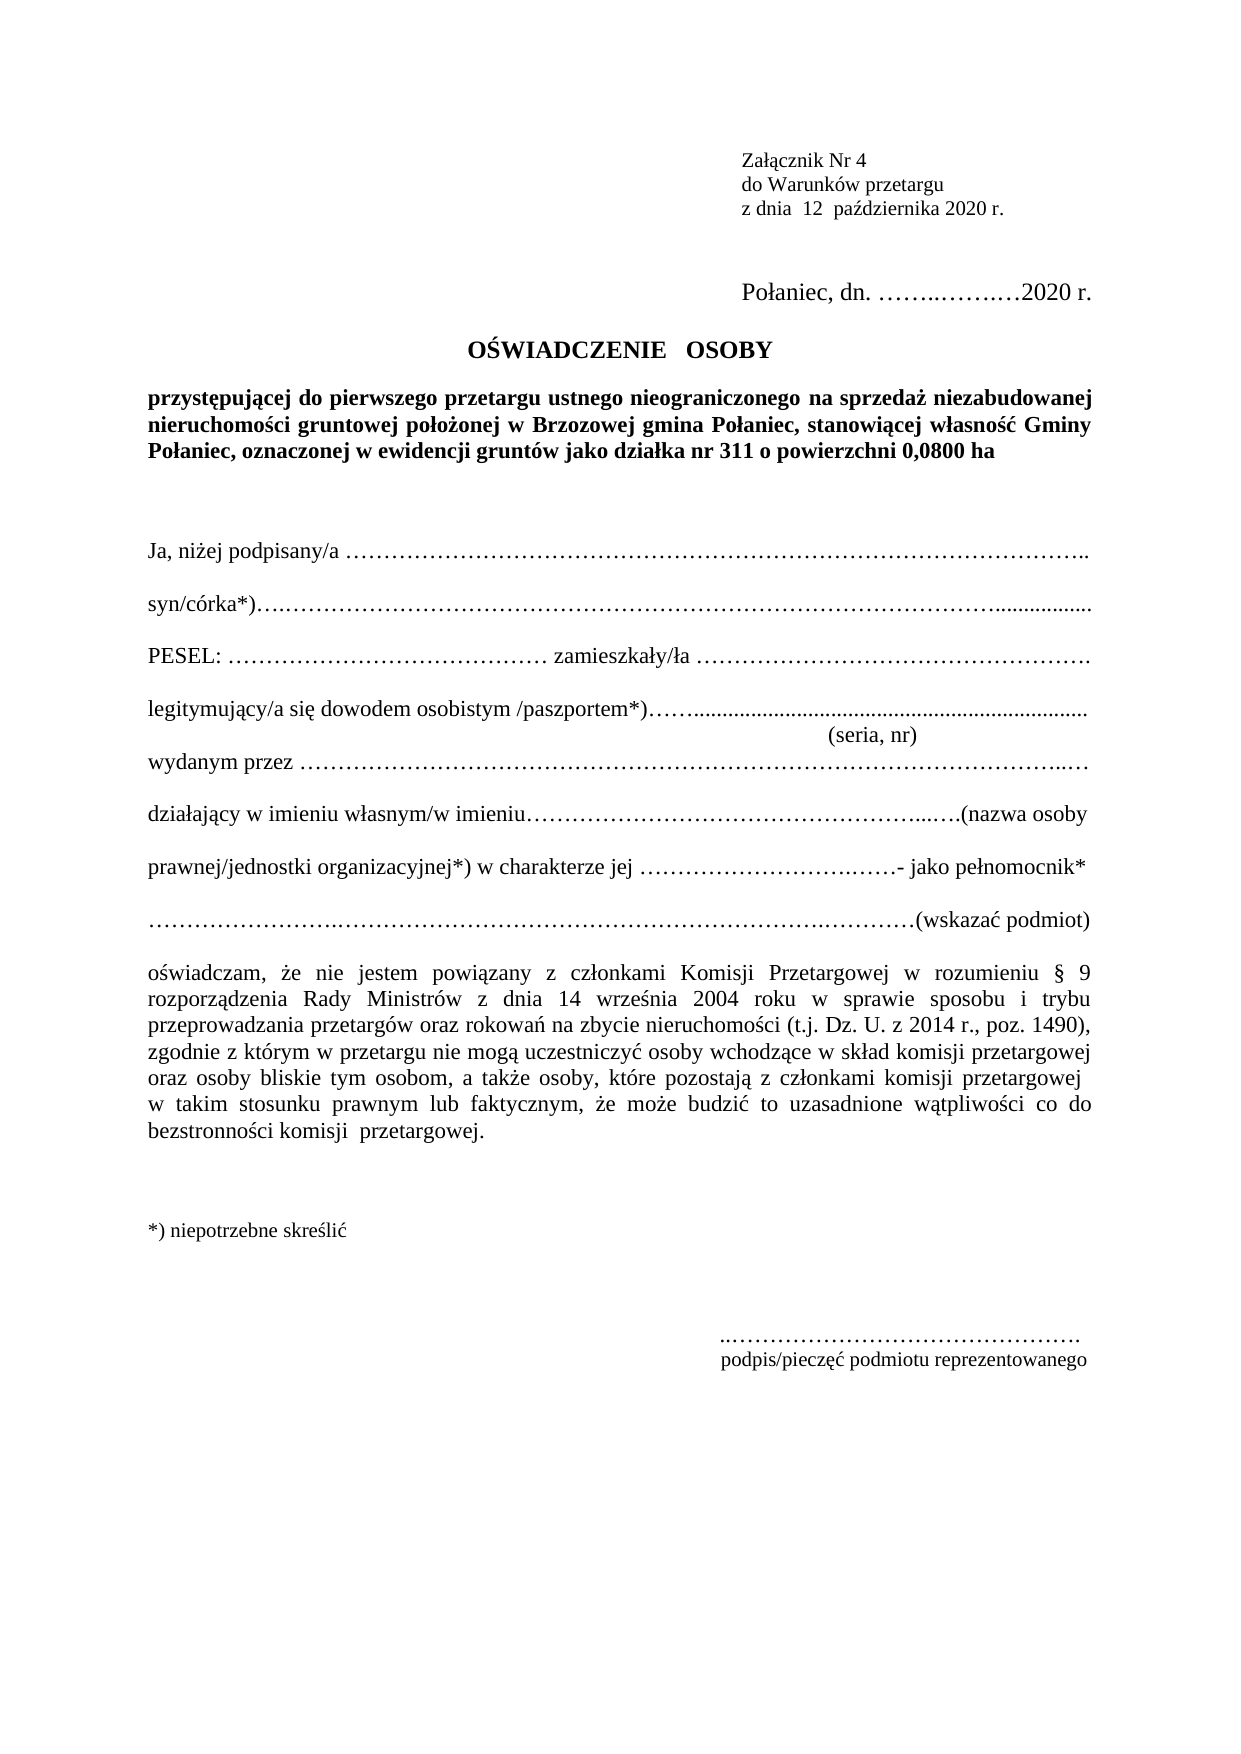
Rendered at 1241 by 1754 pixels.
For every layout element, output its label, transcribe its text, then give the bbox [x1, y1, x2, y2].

text Połaniec, dn. ……..…….…2020 r. [148, 277, 1093, 306]
text wydanym przez ………………………………………………………………………………………..… [148, 748, 1093, 774]
text przystępującej do pierwszego przetargu ustnego nieograniczonego na sprzedaż niezabudowanej nieruchomości gruntowej położonej w Brzozowej gmina Połaniec, stanowiącej własność Gminy Połaniec, oznaczonej w ewidencji gruntów jako działka nr 311 o powierzchni 0,0800 ha [148, 384, 1093, 463]
text podpis/pieczęć podmiotu reprezentowanego [148, 1347, 1093, 1371]
text Ja, niżej podpisany/a …………………………………………………………………………………….. [148, 537, 1093, 563]
text prawnej/jednostki organizacyjnej*) w charakterze jej ……………………….……- jako pełnomocnik* [148, 853, 1093, 879]
list *) niepotrzebne skreślić [148, 1218, 1093, 1242]
text …………………….……………………………………………………….…………(wskazać podmiot) [148, 906, 1093, 932]
text z dnia 12 października 2020 r. [148, 196, 1093, 220]
text Załącznik Nr 4 [148, 148, 1093, 172]
text legitymujący/a się dowodem osobistym /paszportem*)……..................................................................... [148, 695, 1093, 721]
list ..………………………………………. [148, 1321, 1093, 1347]
text PESEL: …………………………………… zamieszkały/ła ……………………………………………. [148, 642, 1093, 669]
text OŚWIADCZENIE OSOBY [148, 335, 1093, 363]
text (seria, nr) [148, 721, 1093, 748]
text oświadczam, że nie jestem powiązany z członkami Komisji Przetargowej w rozumieniu § 9 rozporządzenia Rady Ministrów z dnia 14 września 2004 roku w sprawie sposobu i trybu przeprowadzania przetargów oraz rokowań na zbycie nieruchomości (t.j. Dz. U. z 2014 r., poz. 1490), zgodnie z którym w przetargu nie mogą uczestniczyć osoby wchodzące w skład komisji przetargowej oraz osoby bliskie tym osobom, a także osoby, które pozostają z członkami komisji przetargowej w takim stosunku prawnym lub faktycznym, że może budzić to uzasadnione wątpliwości co do bezstronności komisji przetargowej. [148, 959, 1093, 1143]
text do Warunków przetargu [148, 172, 1093, 196]
text działający w imieniu własnym/w imieniu……………………………………………...….(nazwa osoby [148, 801, 1093, 827]
text syn/córka*)….…………………………………………………………………………………................. [148, 590, 1093, 616]
